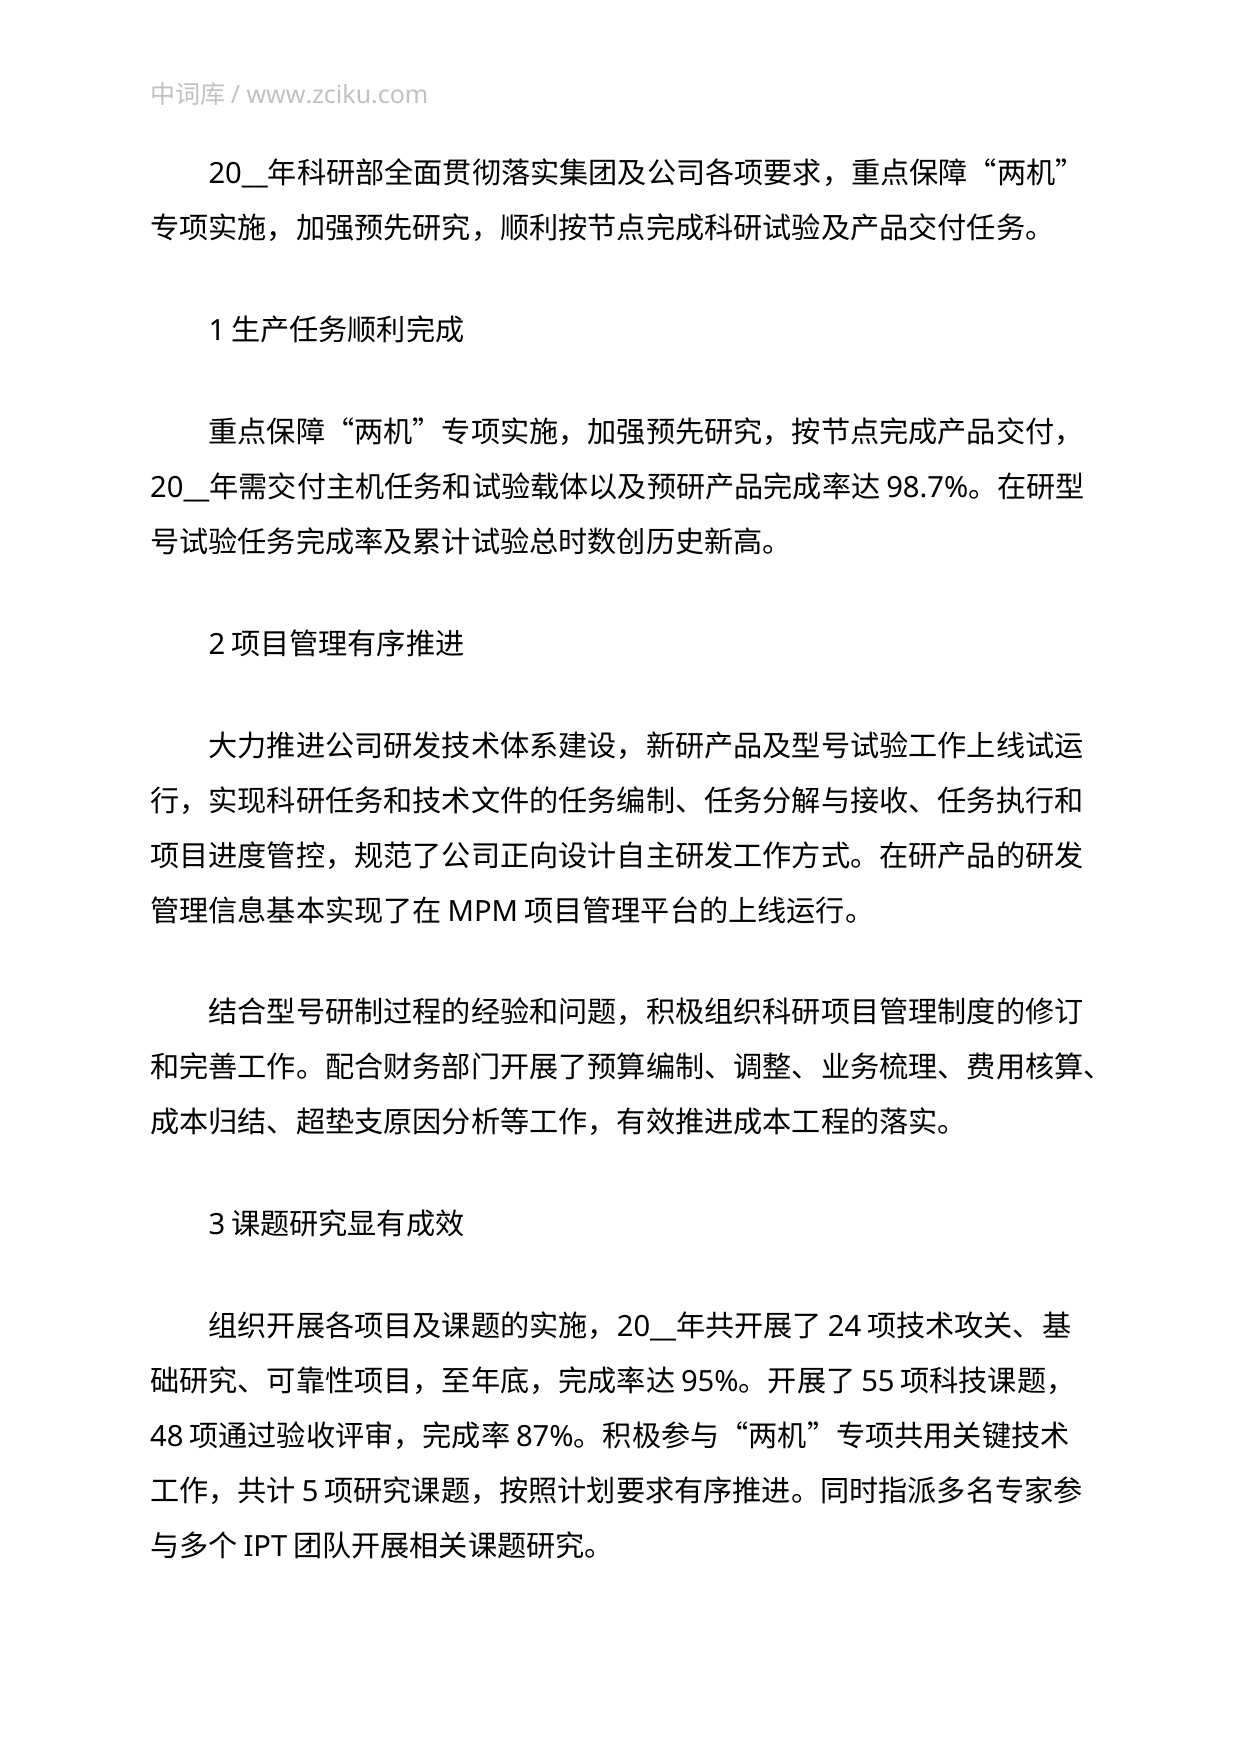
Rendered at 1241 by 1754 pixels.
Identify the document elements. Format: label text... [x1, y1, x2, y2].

text 1生产任务顺利完成 [150, 307, 1090, 349]
text 重点保障“两机”专项实施，加强预先研究，按节点完成产品交付，20__年需交付主机任务和试验载体以及预研产品完成率达98.7%。在研型号试验任务完成率及累计试验总时数创历史新高。 [150, 409, 1090, 561]
text 2项目管理有序推进 [150, 620, 1090, 663]
text 3课题研究显有成效 [150, 1201, 1090, 1243]
text 组织开展各项目及课题的实施，20__年共开展了24项技术攻关、基础研究、可靠性项目，至年底，完成率达95%。开展了55项科技课题，48项通过验收评审，完成率87%。积极参与“两机”专项共用关键技术工作，共计5项研究课题，按照计划要求有序推进。同时指派多名专家参与多个IPT团队开展相关课题研究。 [150, 1303, 1090, 1565]
text 结合型号研制过程的经验和问题，积极组织科研项目管理制度的修订和完善工作。配合财务部门开展了预算编制、调整、业务梳理、费用核算、成本归结、超垫支原因分析等工作，有效推进成本工程的落实。 [150, 989, 1090, 1141]
text 20__年科研部全面贯彻落实集团及公司各项要求，重点保障“两机”专项实施，加强预先研究，顺利按节点完成科研试验及产品交付任务。 [150, 150, 1090, 247]
text 大力推进公司研发技术体系建设，新研产品及型号试验工作上线试运行，实现科研任务和技术文件的任务编制、任务分解与接收、任务执行和项目进度管控，规范了公司正向设计自主研发工作方式。在研产品的研发管理信息基本实现了在MPM项目管理平台的上线运行。 [150, 722, 1090, 929]
